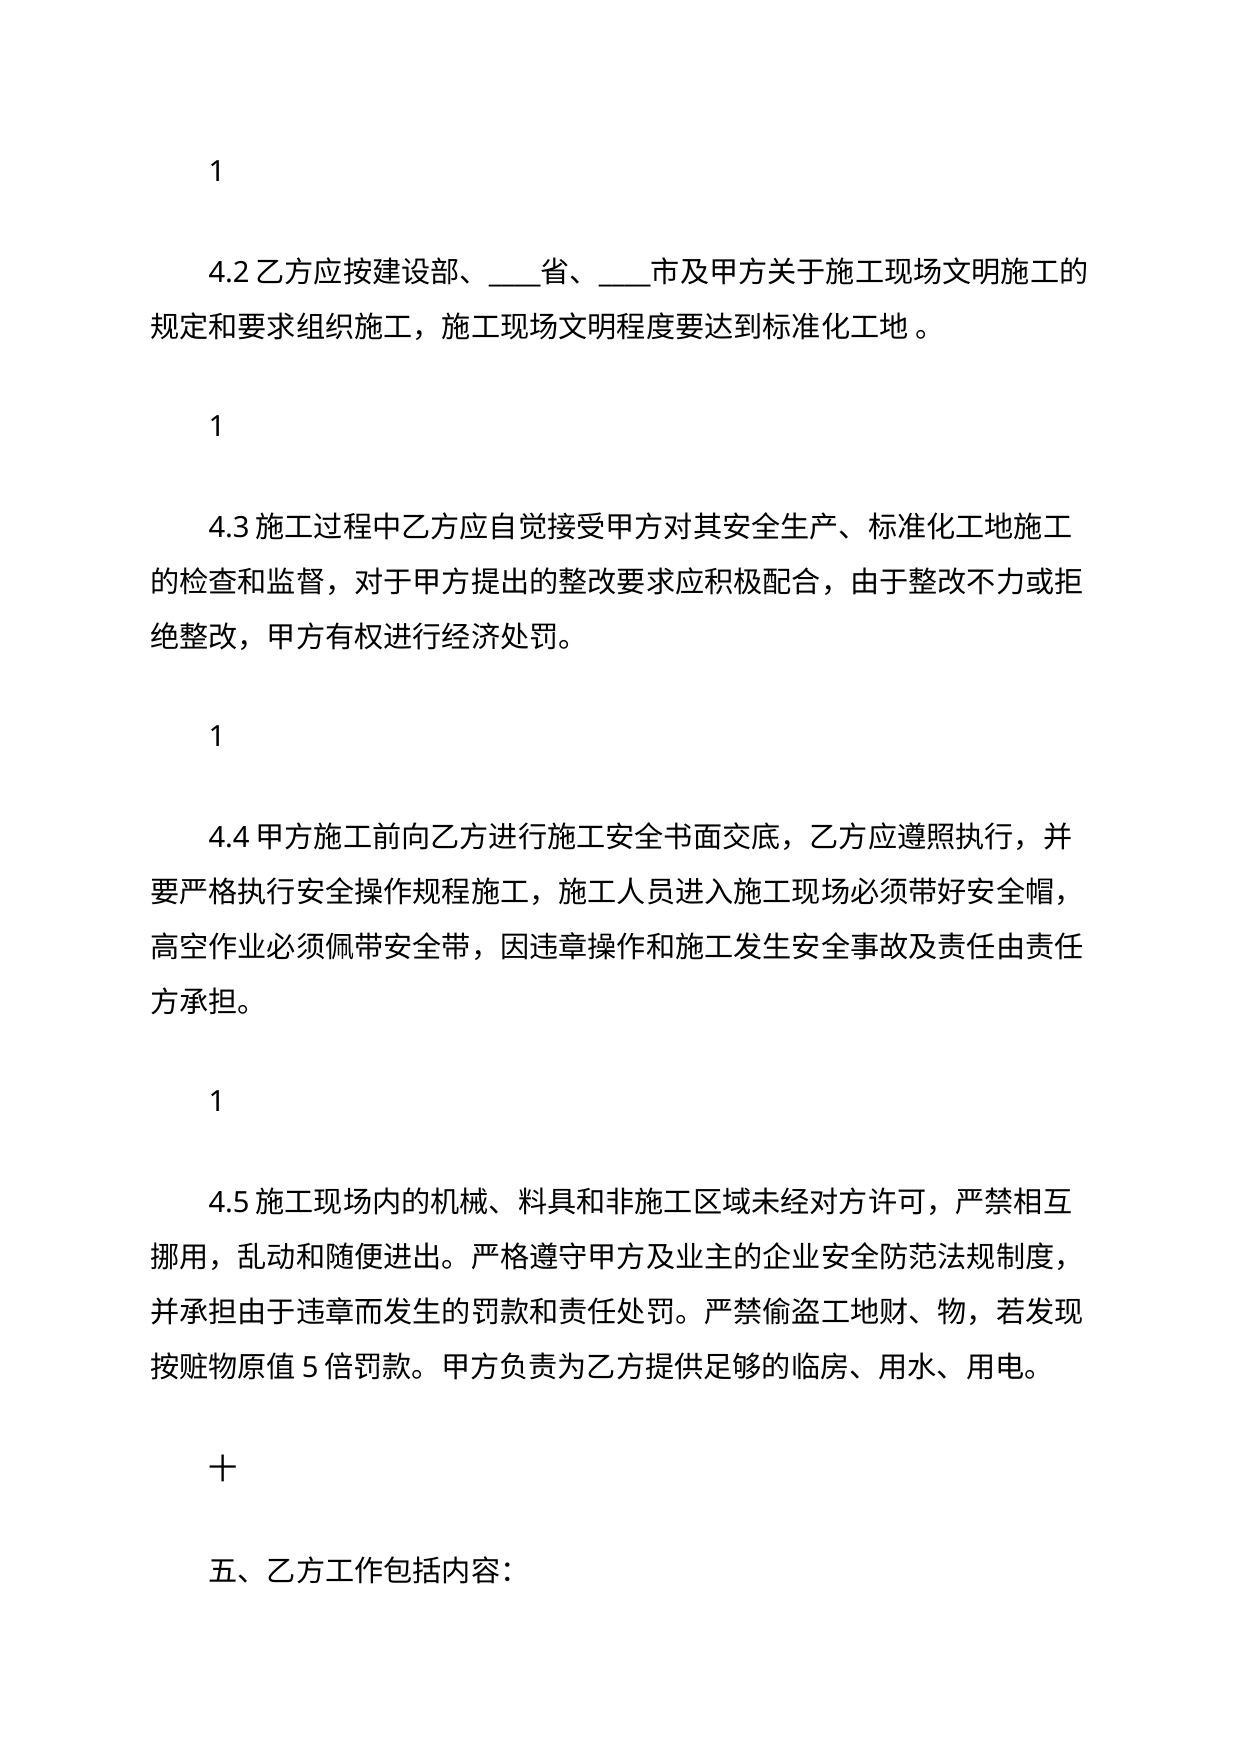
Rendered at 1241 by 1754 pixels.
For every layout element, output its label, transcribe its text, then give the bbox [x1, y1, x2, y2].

text 4.4甲方施工前向乙方进行施工安全书面交底，乙方应遵照执行，并要严格执行安全操作规程施工，施工人员进入施工现场必须带好安全帽，高空作业必须佩带安全带，因违章操作和施工发生安全事故及责任由责任方承担。 [150, 814, 1090, 1021]
text 1 [150, 715, 1090, 755]
text 十 [150, 1446, 1090, 1488]
text 4.2乙方应按建设部、____省、____市及甲方关于施工现场文明施工的规定和要求组织施工，施工现场文明程度要达到标准化工地 。 [150, 248, 1090, 346]
text 1 [150, 405, 1090, 445]
text 1 [150, 1080, 1090, 1120]
text 4.3施工过程中乙方应自觉接受甲方对其安全生产、标准化工地施工的检查和监督，对于甲方提出的整改要求应积极配合，由于整改不力或拒绝整改，甲方有权进行经济处罚。 [150, 504, 1090, 656]
text 4.5施工现场内的机械、料具和非施工区域未经对方许可，严禁相互挪用，乱动和随便进出。严格遵守甲方及业主的企业安全防范法规制度，并承担由于违章而发生的罚款和责任处罚。严禁偷盗工地财、物，若发现按赃物原值5倍罚款。甲方负责为乙方提供足够的临房、用水、用电。 [150, 1179, 1090, 1386]
text 五、乙方工作包括内容： [150, 1547, 1090, 1589]
text 1 [150, 150, 1090, 190]
